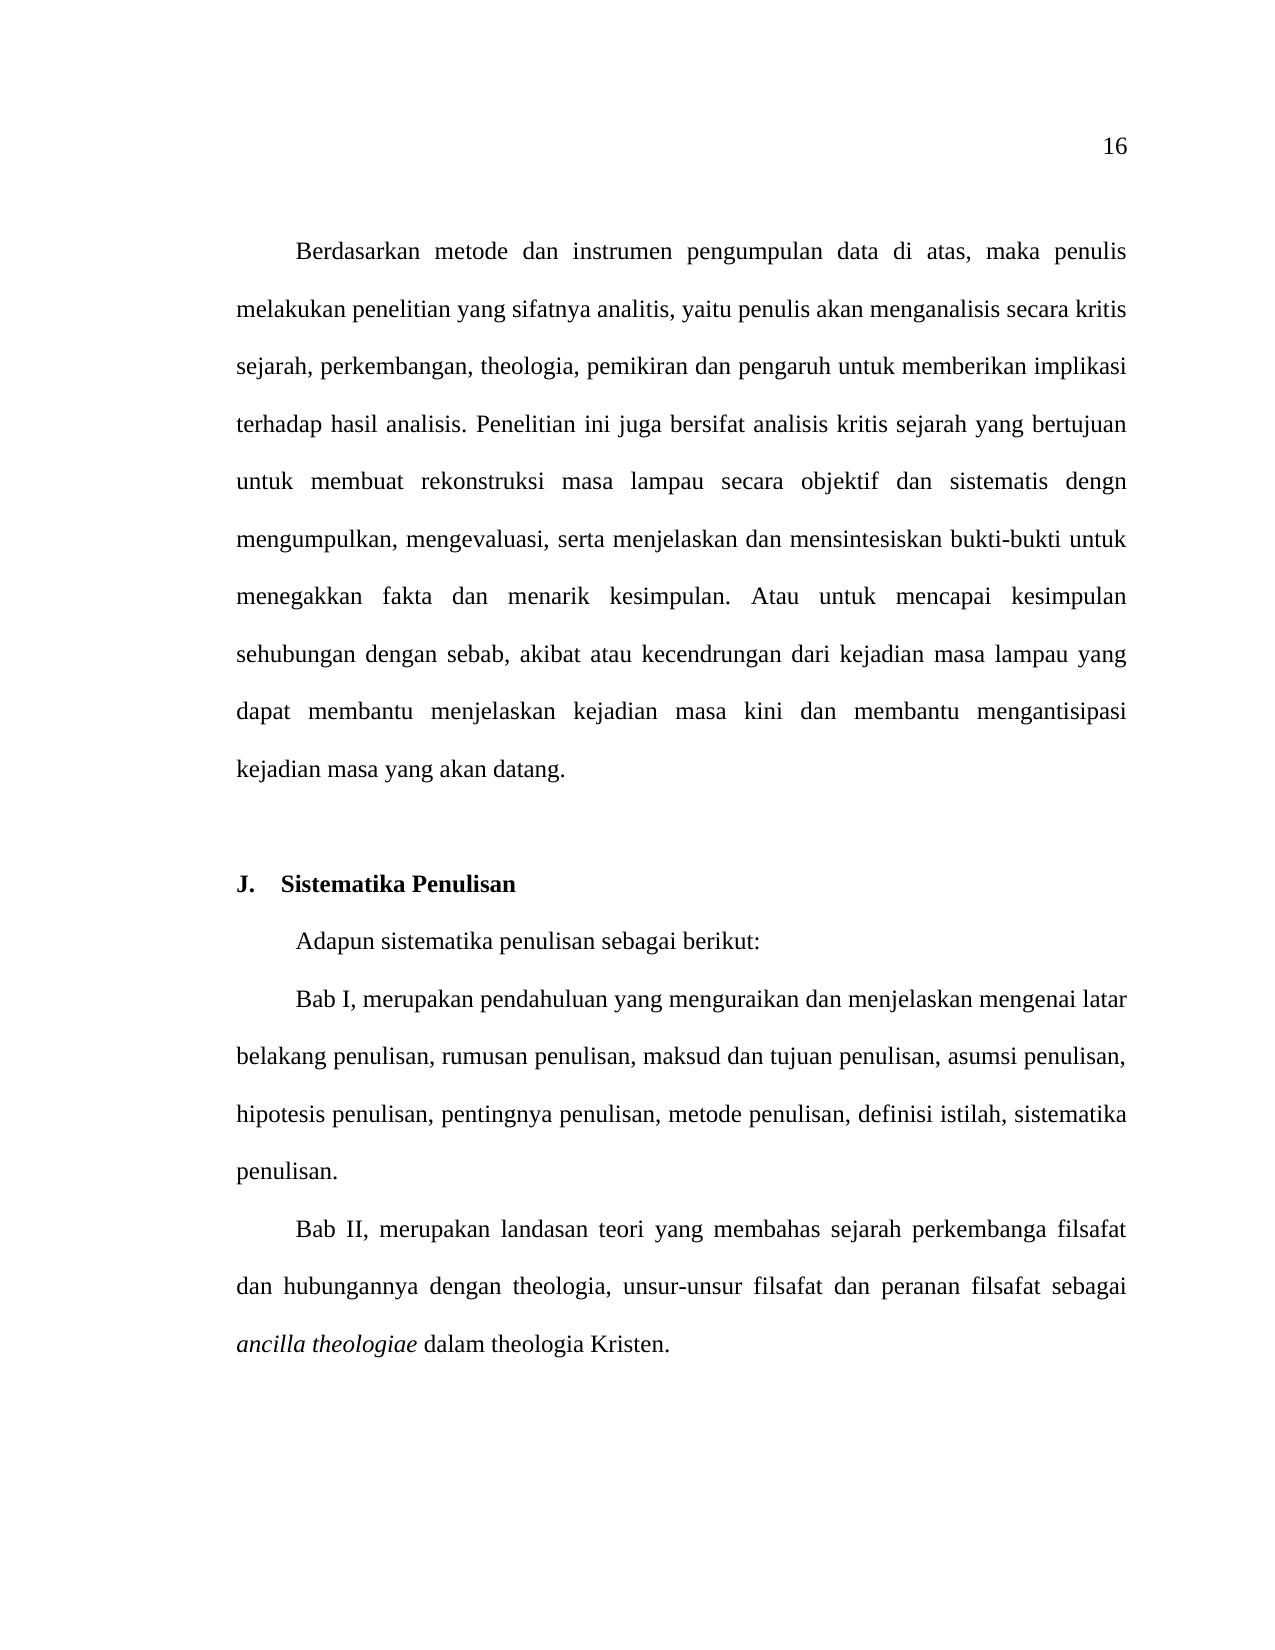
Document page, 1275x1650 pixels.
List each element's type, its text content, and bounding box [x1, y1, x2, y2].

text Adapun sistematika penulisan sebagai berikut: [236, 926, 1127, 955]
text Bab I, merupakan pendahuluan yang menguraikan dan menjelaskan mengenai latar belakang penulisan, rumusan penulisan, maksud dan tujuan penulisan, asumsi penulisan, hipotesis penulisan, pentingnya penulisan, metode penulisan, definisi istilah, sistematika penulisan. [236, 984, 1127, 1185]
text Bab II, merupakan landasan teori yang membahas sejarah perkembanga filsafat dan hubungannya dengan theologia, unsur-unsur filsafat dan peranan filsafat sebagai ancilla theologiae dalam theologia Kristen. [236, 1214, 1127, 1357]
text Berdasarkan metode dan instrumen pengumpulan data di atas, maka penulis melakukan penelitian yang sifatnya analitis, yaitu penulis akan menganalisis secara kritis sejarah, perkembangan, theologia, pemikiran dan pengaruh untuk memberikan implikasi terhadap hasil analisis. Penelitian ini juga bersifat analisis kritis sejarah yang bertujuan untuk membuat rekonstruksi masa lampau secara objektif dan sistematis dengn mengumpulkan, mengevaluasi, serta menjelaskan dan mensintesiskan bukti-bukti untuk menegakkan fakta dan menarik kesimpulan. Atau untuk mencapai kesimpulan sehubungan dengan sebab, akibat atau kecendrungan dari kejadian masa lampau yang dapat membantu menjelaskan kejadian masa kini dan membantu mengantisipasi kejadian masa yang akan datang. [236, 236, 1127, 782]
list Sistematika Penulisan [236, 869, 1127, 897]
